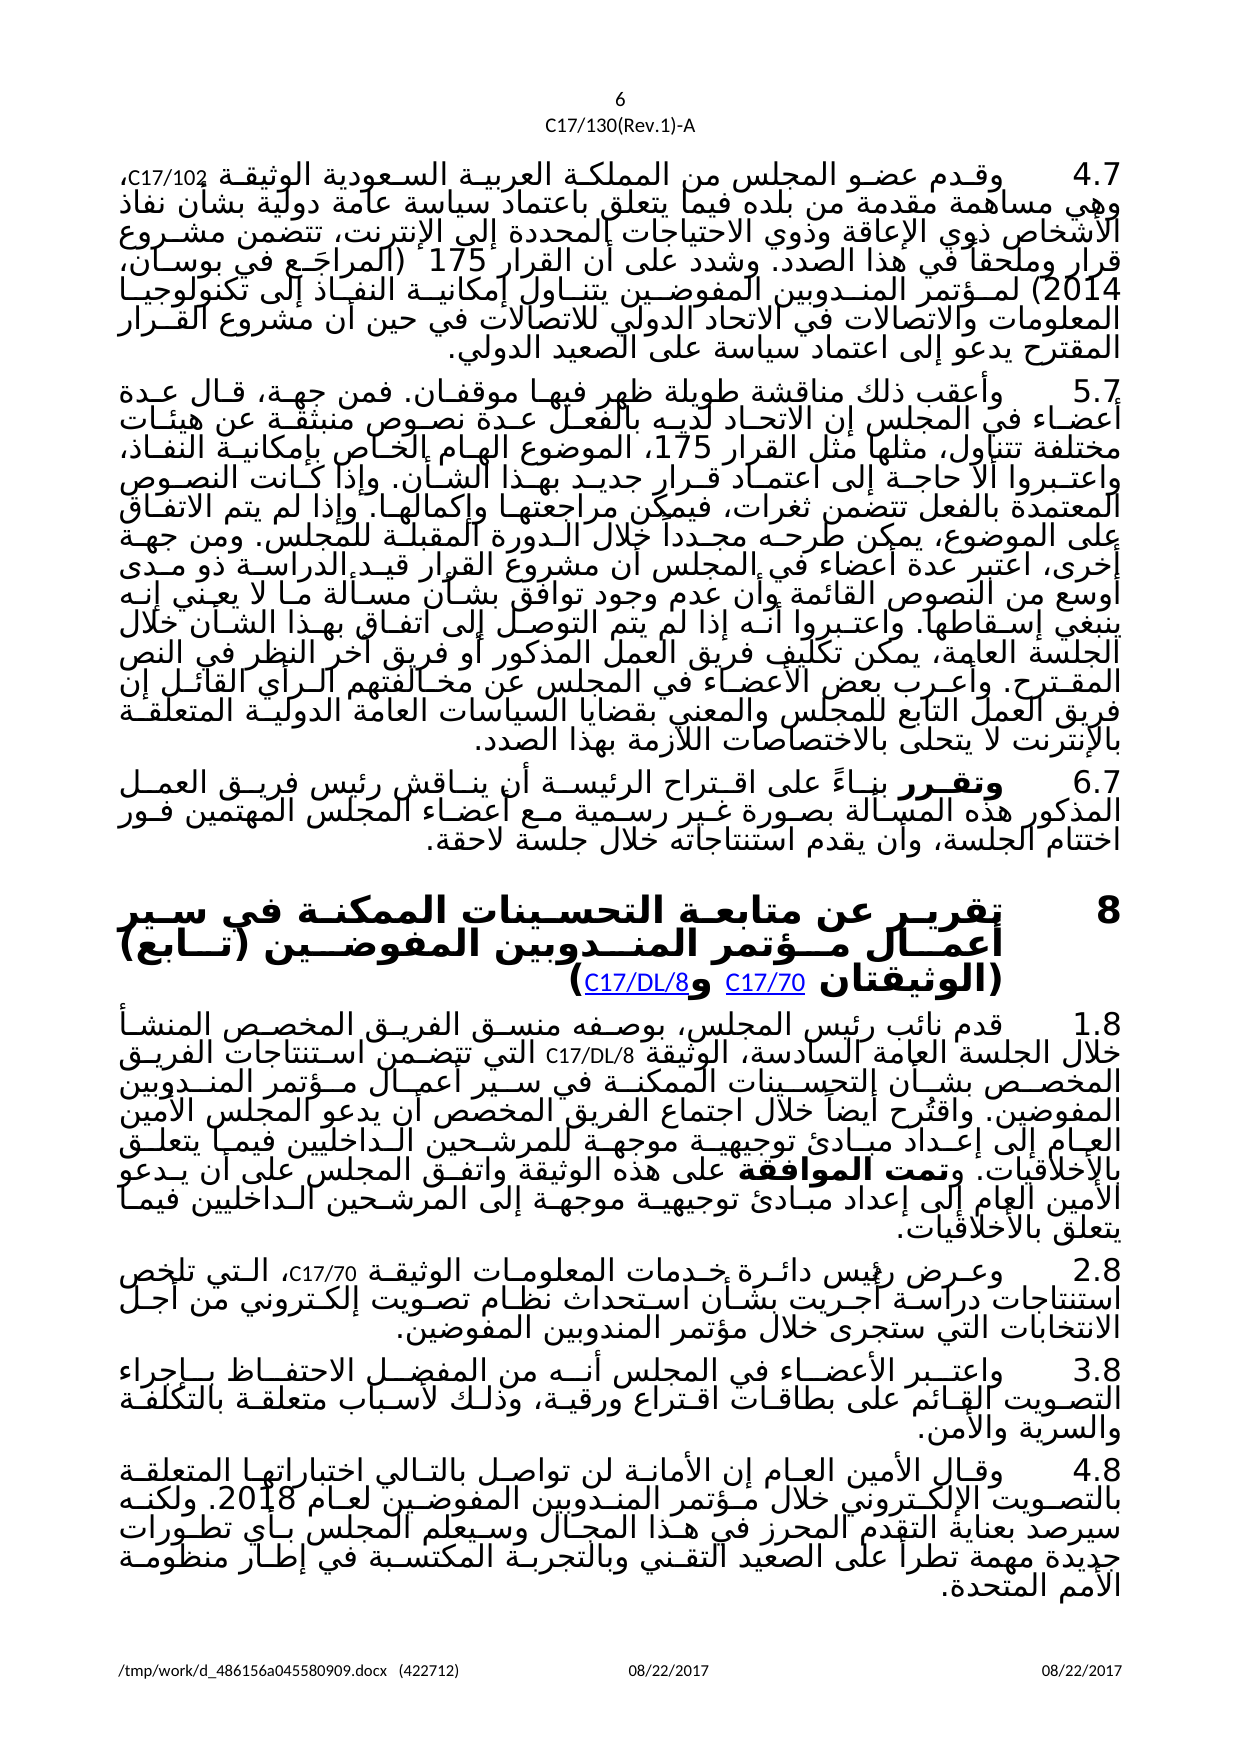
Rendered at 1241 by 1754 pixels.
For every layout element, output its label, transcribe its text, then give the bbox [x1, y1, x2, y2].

text 3.8 واعتبر الأعضاء في المجلس أنه من المفضل الاحتفاظ بإجراء التصويت القائم على بطاقات اقتراع ورقية، وذلك لأسباب متعلقة بالتكلفة والسرية والأمن. [118, 1358, 1122, 1446]
text 4.7 وقدم عضو المجلس من المملكة العربية السعودية الوثيقة C17/102، وهي مساهمة مقدمة من بلده فيما يتعلق باعتماد سياسة عامة دولية بشأن نفاذ الأشخاص ذوي الإعاقة وذوي الاحتياجات المحددة إلى الإنترنت، تتضمن مشروع قرار وملحقاً في هذا الصدد. وشدد على أن القرار 175 (المراجَع في بوسان، 2014) لمؤتمر المندوبين المفوضين يتناول إمكانية النفاذ إلى تكنولوجيا المعلومات والاتصالات في الاتحاد الدولي للاتصالات في حين أن مشروع القرار المقترح يدعو إلى اعتماد سياسة على الصعيد الدولي. [118, 162, 1122, 366]
text 1.8 قدم نائب رئيس المجلس، بوصفه منسق الفريق المخصص المنشأ خلال الجلسة العامة السادسة، الوثيقة C17/DL/8 التي تتضمن استنتاجات الفريق المخصص بشأن التحسينات الممكنة في سير أعمال مؤتمر المندوبين المفوضين. واقتُرح أيضاً خلال اجتماع الفريق المخصص أن يدعو المجلس الأمين العام إلى إعداد مبادئ توجيهية موجهة للمرشحين الداخليين فيما يتعلق بالأخلاقيات. وتمت الموافقة على هذه الوثيقة واتفق المجلس على أن يدعو الأمين العام إلى إعداد مبادئ توجيهية موجهة إلى المرشحين الداخليين فيما يتعلق بالأخلاقيات. [118, 1013, 1122, 1246]
subtitle 8 تقرير عن متابعة التحسينات الممكنة في سير أعمال مؤتمر المندوبين المفوضين (تابع) (الوثيقتان C17/70 وC17/DL/8) [118, 895, 1122, 1000]
text 5.7 وأعقب ذلك مناقشة طويلة ظهر فيها موقفان. فمن جهة، قال عدة أعضاء في المجلس إن الاتحاد لديه بالفعل عدة نصوص منبثقة عن هيئات مختلفة تتناول، مثلها مثل القرار 175، الموضوع الهام الخاص بإمكانية النفاذ، واعتبروا ألا حاجة إلى اعتماد قرار جديد بهذا الشأن. وإذا كانت النصوص المعتمدة بالفعل تتضمن ثغرات، فيمكن مراجعتها وإكمالها. وإذا لم يتم الاتفاق على الموضوع، يمكن طرحه مجدداً خلال الدورة المقبلة للمجلس. ومن جهة أخرى، اعتبر عدة أعضاء في المجلس أن مشروع القرار قيد الدراسة ذو مدى أوسع من النصوص القائمة وأن عدم وجود توافق بشأن مسألة ما لا يعني إنه ينبغي إسقاطها. واعتبروا أنه إذا لم يتم التوصل إلى اتفاق بهذا الشأن خلال الجلسة العامة، يمكن تكليف فريق العمل المذكور أو فريق آخر النظر في النص المقترح. وأعرب بعض الأعضاء في المجلس عن مخالفتهم الرأي القائل إن فريق العمل التابع للمجلس والمعني بقضايا السياسات العامة الدولية المتعلقة بالإنترنت لا يتحلى بالاختصاصات اللازمة بهذا الصدد. [118, 379, 1122, 758]
text 4.8 وقال الأمين العام إن الأمانة لن تواصل بالتالي اختباراتها المتعلقة بالتصويت الإلكتروني خلال مؤتمر المندوبين المفوضين لعام 2018. ولكنه سيرصد بعناية التقدم المحرز في هذا المجال وسيعلم المجلس بأي تطورات جديدة مهمة تطرأ على الصعيد التقني وبالتجربة المكتسبة في إطار منظومة الأمم المتحدة. [118, 1458, 1122, 1604]
text 2.8 وعرض رئيس دائرة خدمات المعلومات الوثيقة C17/70، التي تلخص استنتاجات دراسة أُجريت بشأن استحداث نظام تصويت إلكتروني من أجل الانتخابات التي ستجرى خلال مؤتمر المندوبين المفوضين. [118, 1258, 1122, 1346]
text 6.7 وتقرر بناءً على اقتراح الرئيسة أن يناقش رئيس فريق العمل المذكور هذه المسألة بصورة غير رسمية مع أعضاء المجلس المهتمين فور اختتام الجلسة، وأن يقدم استنتاجاته خلال جلسة لاحقة. [118, 770, 1122, 858]
